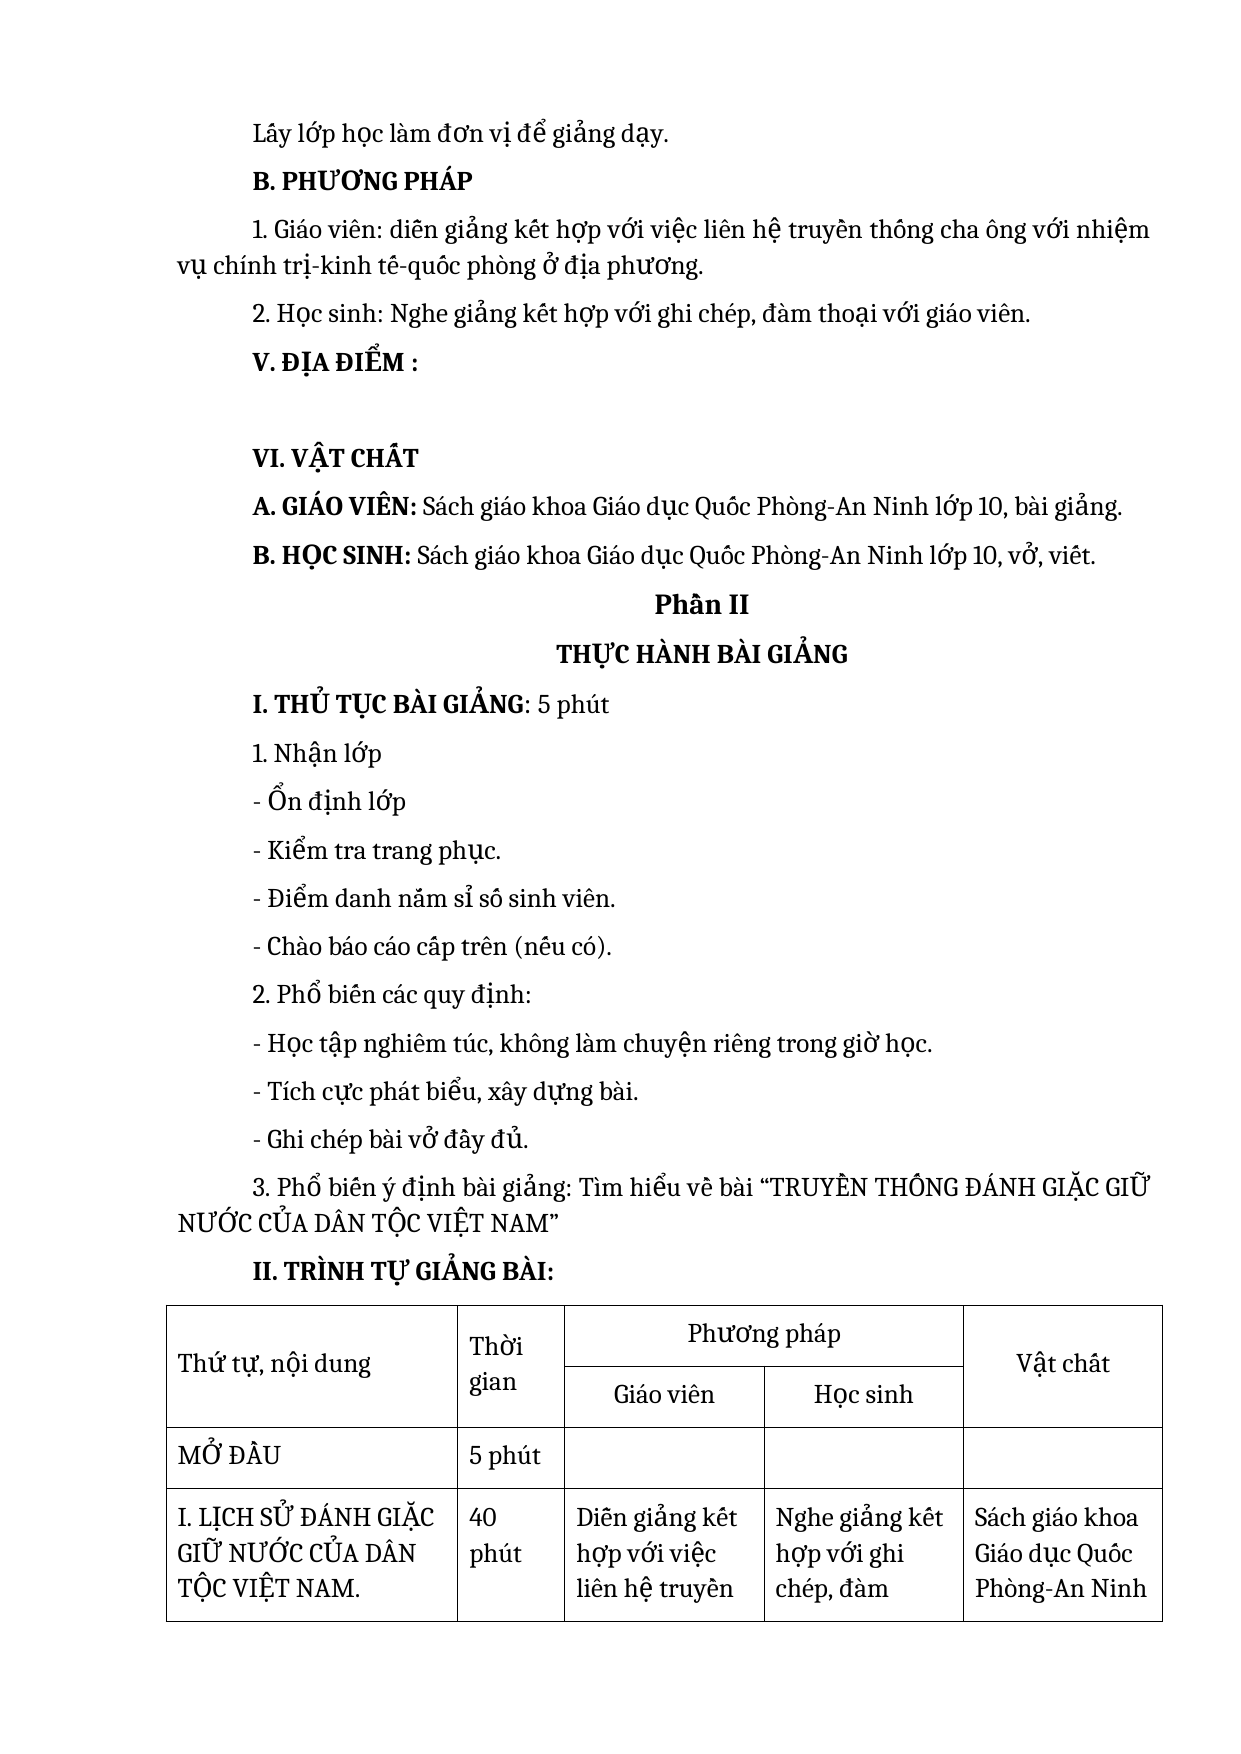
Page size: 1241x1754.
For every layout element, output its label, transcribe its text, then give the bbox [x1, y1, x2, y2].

text Lấy lớp học làm đơn vị để giảng dạy. [177, 118, 1152, 149]
table_cell [565, 1428, 764, 1488]
text B. PHƯƠNG PHÁP [177, 166, 1152, 197]
text B. HỌC SINH: Sách giáo khoa Giáo dục Quốc Phòng-An Ninh lớp 10, vở, viết. [177, 540, 1152, 571]
text - Chào báo cáo cấp trên (nếu có). [177, 931, 1152, 962]
text 3. Phổ biến ý định bài giảng: Tìm hiểu về bài “TRUYỀN THỐNG ĐÁNH GIẶC GIỮ NƯỚC CỦA DÂN TỘC VIỆT NAM” [177, 1172, 1152, 1239]
table_cell 5 phút [458, 1428, 564, 1488]
text V. ĐỊA ĐIỂM : [177, 347, 1152, 378]
table_header Thứ tự, nội dung [167, 1306, 457, 1427]
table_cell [765, 1489, 963, 1621]
text - Ổn định lớp [177, 786, 1152, 818]
text - Kiểm tra trang phục. [177, 835, 1152, 866]
text 1. Giáo viên: diễn giảng kết hợp với việc liên hệ truyền thống cha ông với nhiệm vụ chính trị-kinh tế-quốc phòng ở địa phương. [177, 214, 1152, 281]
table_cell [964, 1489, 1162, 1621]
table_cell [565, 1489, 764, 1621]
table_cell [765, 1428, 963, 1488]
text THỰC HÀNH BÀI GIẢNG [177, 639, 1152, 670]
text 1. Nhận lớp [177, 738, 1152, 769]
text - Điểm danh nắm sỉ số sinh viên. [177, 883, 1152, 914]
text 2. Phổ biến các quy định: [177, 979, 1152, 1011]
table_cell MỞ ĐẦU [167, 1428, 457, 1488]
text - Học tập nghiêm túc, không làm chuyện riêng trong giờ học. [177, 1028, 1152, 1059]
text Phần II [177, 588, 1152, 621]
text - Ghi chép bài vở đầy đủ. [177, 1124, 1152, 1155]
table_header Vật chất [964, 1306, 1162, 1427]
table_cell [964, 1428, 1162, 1488]
text A. GIÁO VIÊN: Sách giáo khoa Giáo dục Quốc Phòng-An Ninh lớp 10, bài giảng. [177, 491, 1152, 523]
table_cell 40 phút [458, 1489, 564, 1621]
text VI. VẬT CHẤT [177, 443, 1152, 474]
text - Tích cực phát biểu, xây dựng bài. [177, 1076, 1152, 1107]
table_header Phương pháp [565, 1306, 963, 1366]
text II. TRÌNH TỰ GIẢNG BÀI: [177, 1256, 1152, 1287]
text 2. Học sinh: Nghe giảng kết hợp với ghi chép, đàm thoại với giáo viên. [177, 298, 1152, 330]
text I. THỦ TỤC BÀI GIẢNG: 5 phút [177, 687, 1152, 721]
table_header Thời gian [458, 1306, 564, 1427]
table_cell Giáo viên [565, 1367, 764, 1427]
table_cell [167, 1489, 457, 1621]
table_cell Học sinh [765, 1367, 963, 1427]
